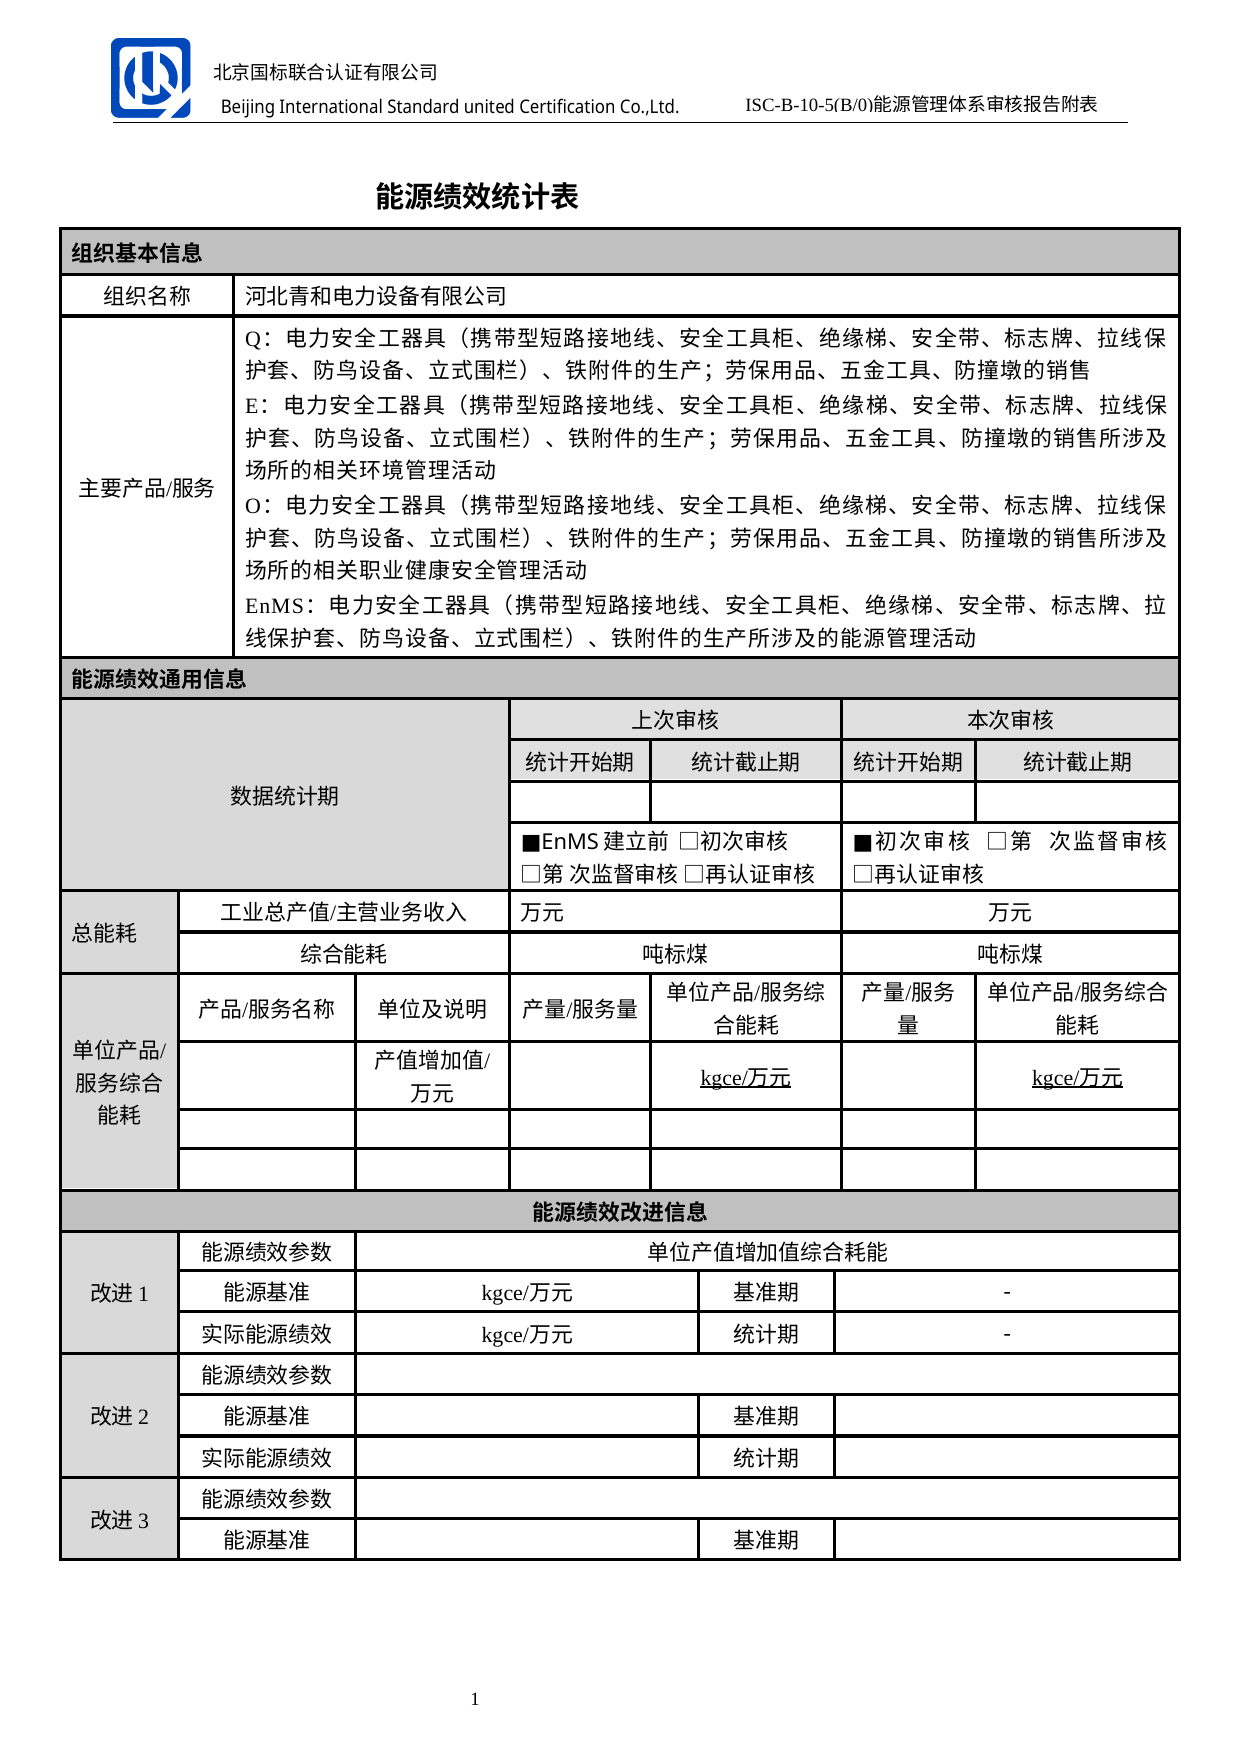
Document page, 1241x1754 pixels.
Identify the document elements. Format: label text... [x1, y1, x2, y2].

table_cell kgce/万元 [652, 1043, 840, 1108]
table_cell [652, 1111, 840, 1147]
table_cell [357, 1355, 1178, 1393]
table_cell 统计期 [700, 1313, 833, 1352]
table_cell 万元 [843, 892, 1178, 930]
table_cell 总能耗 [62, 892, 177, 972]
table_cell 能源绩效参数 [180, 1233, 354, 1269]
table_cell [836, 1396, 1178, 1434]
table_cell 主要产品/服务 [62, 318, 232, 656]
table_cell 能源基准 [180, 1272, 354, 1310]
table_cell 产量/服务量 [511, 975, 649, 1040]
table_cell 工业总产值/主营业务收入 [180, 892, 508, 930]
table_cell [357, 1479, 1178, 1517]
table_cell [836, 1438, 1178, 1476]
table_cell 河北青和电力设备有限公司 [235, 276, 1178, 314]
table_cell 数据统计期 [62, 700, 508, 889]
table_cell [843, 1111, 974, 1147]
table_cell 单位产值增加值综合耗能 [357, 1233, 1178, 1269]
table_cell ■初次审核 □第 次监督审核 □再认证审核 [843, 824, 1178, 889]
table_cell 能源基准 [180, 1396, 354, 1434]
table_cell 改进1 [62, 1233, 177, 1352]
table_cell [511, 1043, 649, 1108]
table_cell [180, 1043, 354, 1108]
table_cell [652, 1150, 840, 1188]
table_cell 统计开始期 [843, 741, 974, 779]
table_cell [652, 783, 840, 821]
table_cell - [836, 1272, 1178, 1310]
table_cell kgce/万元 [977, 1043, 1178, 1108]
table_cell 统计截止期 [652, 741, 840, 779]
table_cell [357, 1150, 508, 1188]
table_cell 基准期 [700, 1396, 833, 1434]
table_cell 能源绩效参数 [180, 1355, 354, 1393]
table_cell 统计期 [700, 1438, 833, 1476]
table_cell - [836, 1313, 1178, 1352]
table_cell [511, 1150, 649, 1188]
table_cell 吨标煤 [843, 934, 1178, 972]
table_cell [357, 1438, 697, 1476]
table_cell [843, 783, 974, 821]
table_cell 实际能源绩效 [180, 1438, 354, 1476]
table_cell 产值增加值/万元 [357, 1043, 508, 1108]
table_cell 产品/服务名称 [180, 975, 354, 1040]
table_cell Q：电力安全工器具（携带型短路接地线、安全工具柜、绝缘梯、安全带、标志牌、拉线保护套、防鸟设备、立式围栏）、铁附件的生产；劳保用品、五金工具、防撞墩的销售 E：电力安全工器具（携带型短路接地线、安全工具柜、绝缘梯、安全带、标志牌、拉线保护套、防鸟设备、立式围栏）、铁附件的生产；劳保用品、五金工具、防撞墩的销售所涉及场所的相关环境管理活动 O：电力安全工器具（携带型短路接地线、安全工具柜、绝缘梯、安全带、标志牌、拉线保护套、防鸟设备、立式围栏）、铁附件的生产；劳保用品、五金工具、防撞墩的销售所涉及场所的相关职业健康安全管理活动 EnMS：电力安全工器具（携带型短路接地线、安全工具柜、绝缘梯、安全带、标志牌、拉线保护套、防鸟设备、立式围栏）、铁附件的生产所涉及的能源管理活动 [235, 318, 1178, 656]
table_cell [357, 1520, 697, 1558]
table_cell [977, 783, 1178, 821]
table_cell 能源绩效改进信息 [62, 1192, 1178, 1230]
table_cell [977, 1111, 1178, 1147]
table_cell 统计截止期 [977, 741, 1178, 779]
table_cell ■EnMS建立前 □初次审核 □第 次监督审核 □再认证审核 [511, 824, 840, 889]
table_cell kgce/万元 [357, 1272, 697, 1310]
table_cell 统计开始期 [511, 741, 649, 779]
table_cell 改进2 [62, 1355, 177, 1476]
table_cell 组织名称 [62, 276, 232, 314]
table_cell [180, 1111, 354, 1147]
table_cell 产量/服务量 [843, 975, 974, 1040]
text 能源绩效统计表 [112, 162, 1128, 227]
table_cell 能源基准 [180, 1520, 354, 1558]
table_cell 能源绩效通用信息 [62, 659, 1178, 697]
table_cell kgce/万元 [357, 1313, 697, 1352]
table_cell [511, 1111, 649, 1147]
table_cell [511, 783, 649, 821]
table_cell [977, 1150, 1178, 1188]
table_cell 本次审核 [843, 700, 1178, 738]
table_cell [357, 1396, 697, 1434]
table_cell 实际能源绩效 [180, 1313, 354, 1352]
picture [111, 38, 191, 118]
table_header 组织基本信息 [62, 230, 1178, 273]
table_cell 改进3 [62, 1479, 177, 1558]
table_cell 单位产品/服务综合能耗 [62, 975, 177, 1188]
table_cell 吨标煤 [511, 934, 840, 972]
table_cell 基准期 [700, 1520, 833, 1558]
table_cell [180, 1150, 354, 1188]
table_cell [843, 1150, 974, 1188]
table_cell 单位及说明 [357, 975, 508, 1040]
table_cell [357, 1111, 508, 1147]
table_cell [836, 1520, 1178, 1558]
table_cell 单位产品/服务综合能耗 [652, 975, 840, 1040]
table_cell 基准期 [700, 1272, 833, 1310]
table_cell [843, 1043, 974, 1108]
table_cell 单位产品/服务综合能耗 [977, 975, 1178, 1040]
table_cell 万元 [511, 892, 840, 930]
table_cell 能源绩效参数 [180, 1479, 354, 1517]
table_cell 综合能耗 [180, 934, 508, 972]
table_cell 上次审核 [511, 700, 840, 738]
